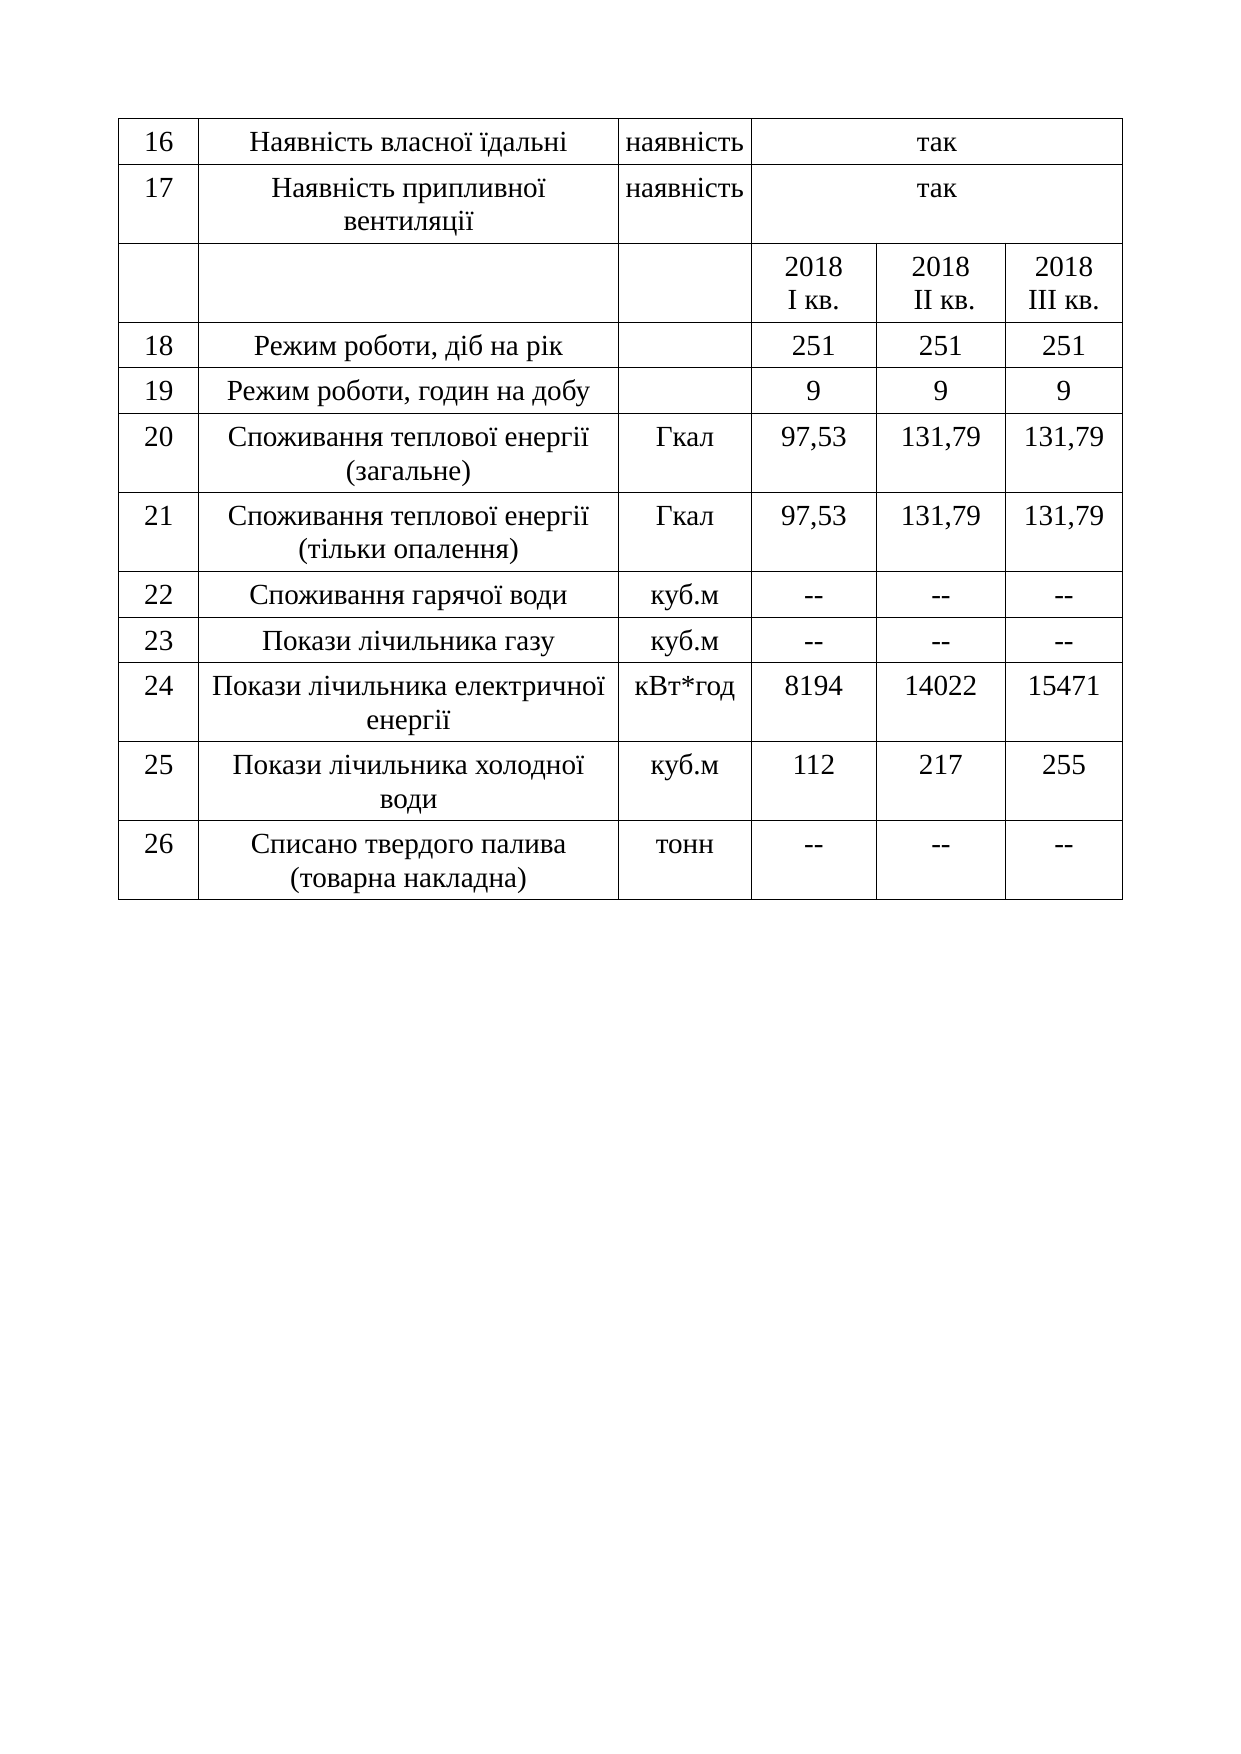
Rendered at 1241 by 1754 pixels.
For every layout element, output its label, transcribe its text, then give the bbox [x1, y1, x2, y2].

table_cell Покази лічильника холодної води [199, 742, 618, 820]
table_cell 131,79 [877, 493, 1005, 571]
table_cell Наявність припливної вентиляції [199, 165, 618, 243]
table_cell -- [877, 572, 1005, 616]
table_cell 15471 [1006, 663, 1122, 741]
table_cell 9 [877, 368, 1005, 413]
table_cell тонн [619, 821, 751, 899]
table_cell Споживання теплової енергії (тільки опалення) [199, 493, 618, 571]
table_cell 131,79 [1006, 414, 1122, 492]
table_cell 251 [877, 323, 1005, 367]
table_cell Гкал [619, 414, 751, 492]
table_cell Режим роботи, діб на рік [199, 323, 618, 367]
table_cell так [752, 119, 1122, 164]
table_cell [199, 244, 618, 322]
table_cell так [752, 165, 1122, 243]
table_cell [619, 244, 751, 322]
table_cell 251 [1006, 323, 1122, 367]
table_cell 131,79 [1006, 493, 1122, 571]
table_cell 16 [119, 119, 198, 164]
table_cell 2018 III кв. [1006, 244, 1122, 322]
table_cell наявність [619, 165, 751, 243]
table_cell 22 [119, 572, 198, 616]
table_cell -- [877, 618, 1005, 662]
table_cell 18 [119, 323, 198, 367]
table_cell 131,79 [877, 414, 1005, 492]
table_cell 8194 [752, 663, 876, 741]
table_cell 112 [752, 742, 876, 820]
table_cell [619, 368, 751, 413]
table_cell Покази лічильника газу [199, 618, 618, 662]
table_cell -- [1006, 821, 1122, 899]
table_cell 97,53 [752, 493, 876, 571]
table_cell 2018 I кв. [752, 244, 876, 322]
table_cell 26 [119, 821, 198, 899]
table_cell 14022 [877, 663, 1005, 741]
table_cell -- [1006, 572, 1122, 616]
table_cell -- [1006, 618, 1122, 662]
table_cell Наявність власної їдальні [199, 119, 618, 164]
table_cell Режим роботи, годин на добу [199, 368, 618, 413]
table_cell Покази лічильника електричної енергії [199, 663, 618, 741]
table_cell 2018 II кв. [877, 244, 1005, 322]
table_cell куб.м [619, 618, 751, 662]
table_cell -- [752, 618, 876, 662]
table_cell Гкал [619, 493, 751, 571]
table_cell куб.м [619, 572, 751, 616]
table_cell кВт*год [619, 663, 751, 741]
table_cell 19 [119, 368, 198, 413]
table_cell 25 [119, 742, 198, 820]
table_cell -- [877, 821, 1005, 899]
table_cell 23 [119, 618, 198, 662]
table_cell -- [752, 572, 876, 616]
table_cell 97,53 [752, 414, 876, 492]
table_cell 9 [752, 368, 876, 413]
table_cell Споживання гарячої води [199, 572, 618, 616]
table_cell 17 [119, 165, 198, 243]
table_cell -- [752, 821, 876, 899]
table_cell 9 [1006, 368, 1122, 413]
table_cell Списано твердого палива (товарна накладна) [199, 821, 618, 899]
table_cell 217 [877, 742, 1005, 820]
table_cell [619, 323, 751, 367]
table_cell наявність [619, 119, 751, 164]
table_cell [119, 244, 198, 322]
table_cell 251 [752, 323, 876, 367]
table_cell куб.м [619, 742, 751, 820]
table_cell Споживання теплової енергії (загальне) [199, 414, 618, 492]
table_cell 255 [1006, 742, 1122, 820]
table_cell 21 [119, 493, 198, 571]
table_cell 20 [119, 414, 198, 492]
table_cell 24 [119, 663, 198, 741]
